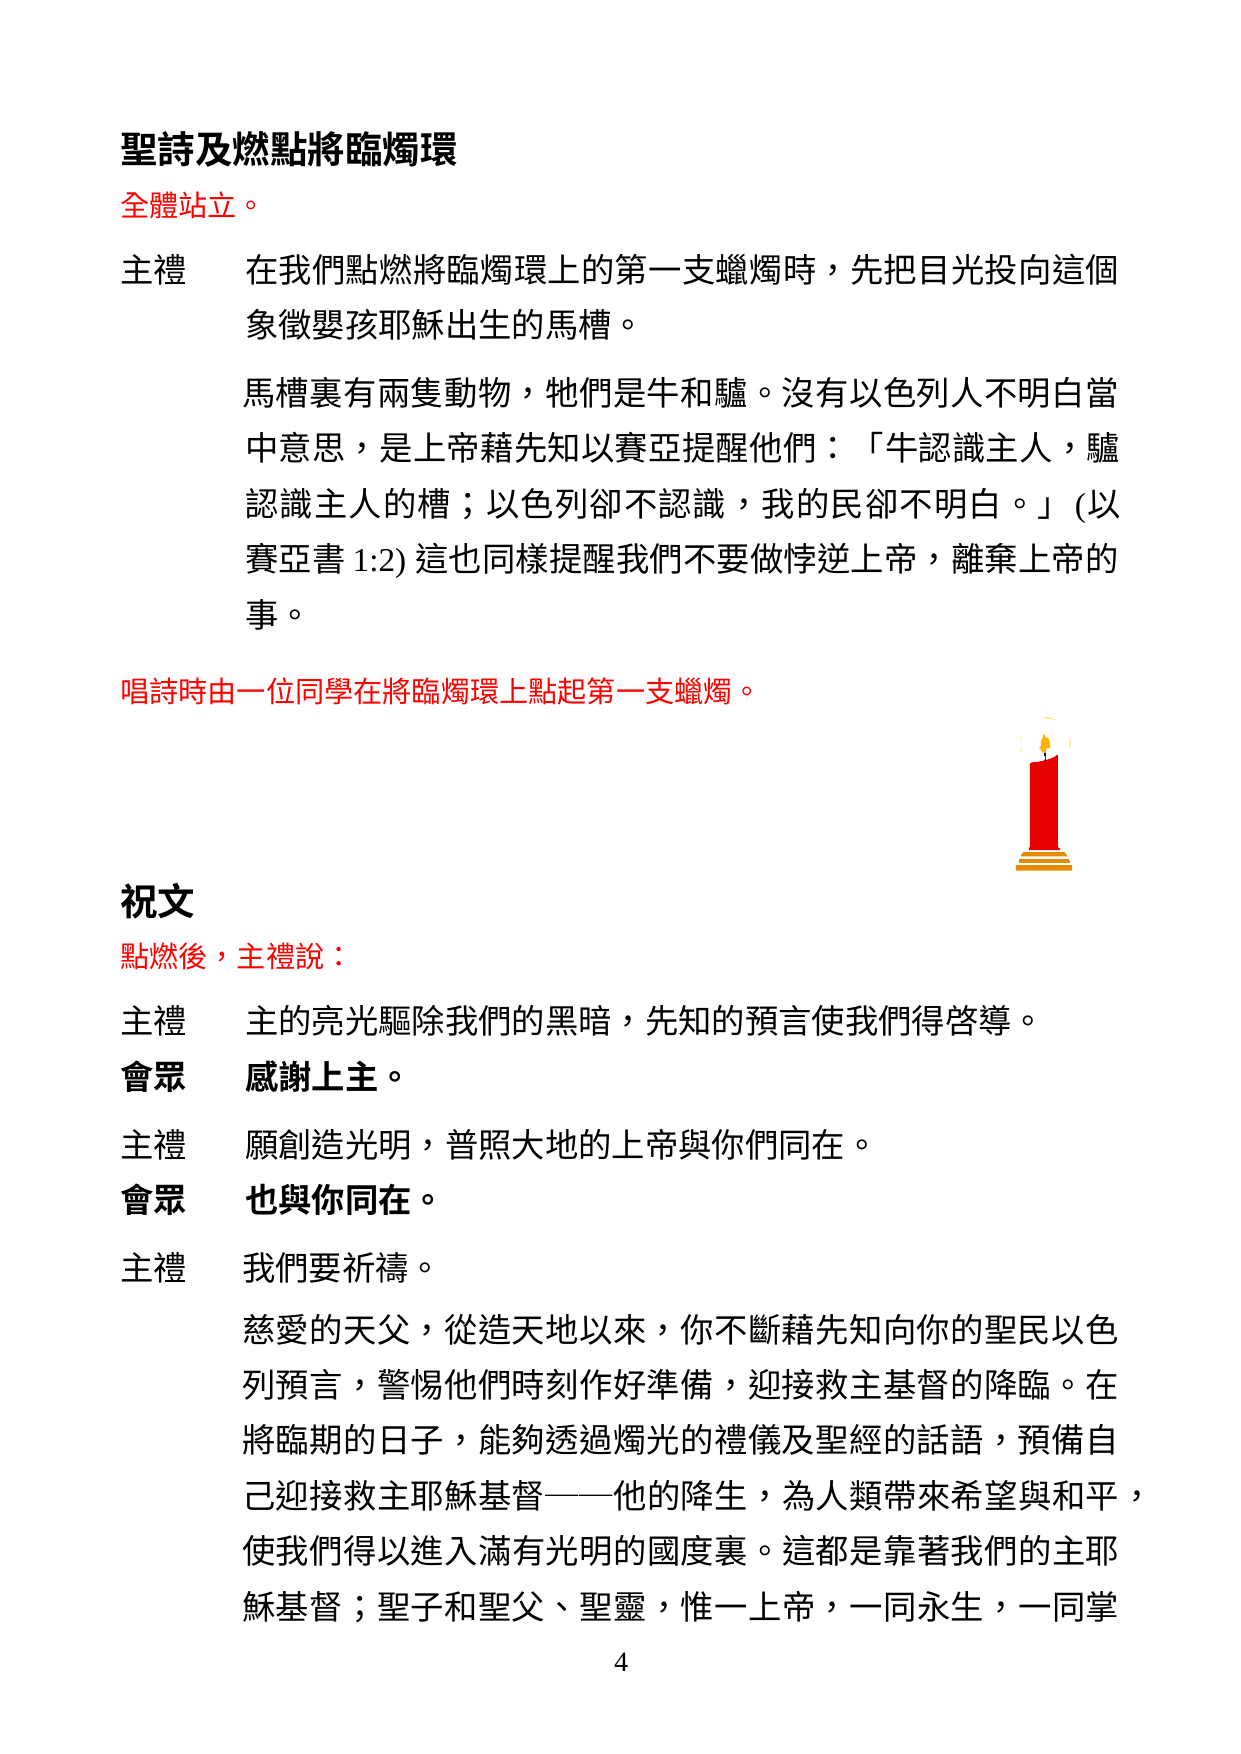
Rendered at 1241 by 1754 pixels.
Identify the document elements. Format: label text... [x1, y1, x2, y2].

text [242, 1303, 1120, 1629]
text 聖詩及燃點將臨燭環 [120, 120, 1120, 174]
text 全體站立。 [120, 182, 1120, 225]
text 點燃後，主禮說： [120, 934, 1120, 976]
text 主禮 在我們點燃將臨燭環上的第一支蠟燭時，先把目光投向這個象徵嬰孩耶穌出生的馬槽。 [120, 243, 1120, 347]
text 主禮 願創造光明，普照大地的上帝與你們同在。 [120, 1118, 1120, 1167]
text 會眾 感謝上主。 [120, 1050, 1120, 1099]
text 主禮 我們要祈禱。 [120, 1242, 1120, 1290]
text 會眾 也與你同在。 [120, 1174, 1120, 1222]
text 祝文 [120, 872, 1120, 926]
text 主禮 主的亮光驅除我們的黑暗，先知的預言使我們得啓導。 [120, 995, 1120, 1043]
text 馬槽裏有兩隻動物，牠們是牛和驢。沒有以色列人不明白當中意思，是上帝藉先知以賽亞提醒他們：「牛認識主人，驢認識主人的槽；以色列卻不認識，我的民卻不明白。」(以賽亞書1:2) 這也同樣提醒我們不要做悖逆上帝，離棄上帝的事。 [242, 367, 1120, 637]
text 唱詩時由一位同學在將臨燭環上點起第一支蠟燭。 [120, 669, 1120, 711]
